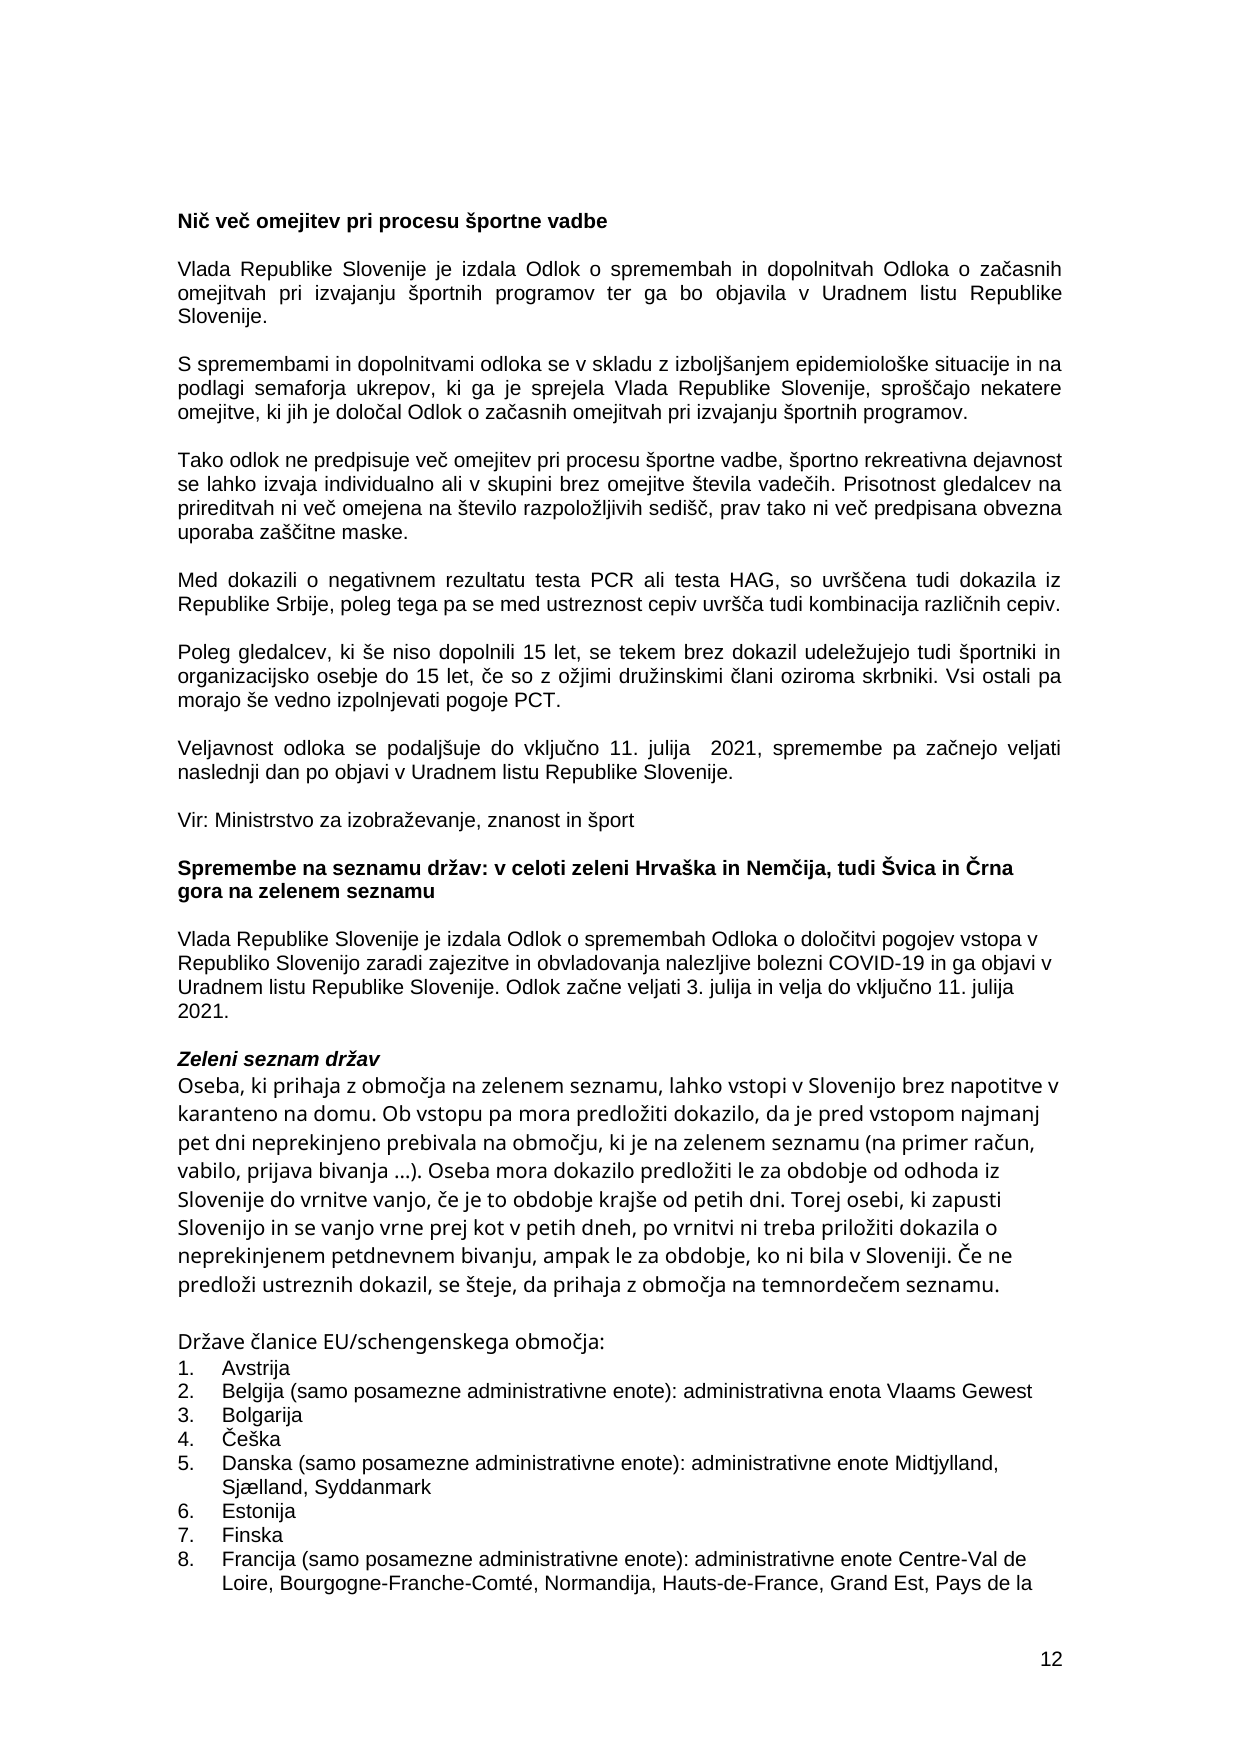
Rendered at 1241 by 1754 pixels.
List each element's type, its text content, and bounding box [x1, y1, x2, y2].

list Estonija [177, 1499, 1063, 1523]
text Oseba, ki prihaja z območja na zelenem seznamu, lahko vstopi v Slovenijo brez napotitve v karanteno na domu. Ob vstopu pa mora predložiti dokazilo, da je pred vstopom najmanj pet dni neprekinjeno prebivala na območju, ki je na zelenem seznamu (na primer račun, vabilo, prijava bivanja …). Oseba mora dokazilo predložiti le za obdobje od odhoda iz Slovenije do vrnitve vanjo, če je to obdobje krajše od petih dni. Torej osebi, ki zapusti Slovenijo in se vanjo vrne prej kot v petih dneh, po vrnitvi ni treba priložiti dokazila o neprekinjenem petdnevnem bivanju, ampak le za obdobje, ko ni bila v Sloveniji. Če ne predloži ustreznih dokazil, se šteje, da prihaja z območja na temnordečem seznamu. [177, 1071, 1063, 1298]
list Češka [177, 1427, 1063, 1451]
text Nič več omejitev pri procesu športne vadbe [177, 208, 1063, 232]
list Finska [177, 1523, 1063, 1547]
text Vlada Republike Slovenije je izdala Odlok o spremembah Odloka o določitvi pogojev vstopa v Republiko Slovenijo zaradi zajezitve in obvladovanja nalezljive bolezni COVID-19 in ga objavi v Uradnem listu Republike Slovenije. Odlok začne veljati 3. julija in velja do vključno 11. julija 2021. [177, 927, 1063, 1023]
list Avstrija [177, 1355, 1063, 1379]
text Spremembe na seznamu držav: v celoti zeleni Hrvaška in Nemčija, tudi Švica in Črna gora na zelenem seznamu [177, 855, 1063, 903]
text Države članice EU/schengenskega območja: [177, 1327, 1063, 1355]
text Vlada Republike Slovenije je izdala Odlok o spremembah in dopolnitvah Odloka o začasnih omejitvah pri izvajanju športnih programov ter ga bo objavila v Uradnem listu Republike Slovenije. [177, 256, 1063, 328]
list Danska (samo posamezne administrativne enote): administrativne enote Midtjylland, Sjælland, Syddanmark [177, 1451, 1063, 1499]
list Belgija (samo posamezne administrativne enote): administrativna enota Vlaams Gewest [177, 1379, 1063, 1403]
text Veljavnost odloka se podaljšuje do vključno 11. julija 2021, spremembe pa začnejo veljati naslednji dan po objavi v Uradnem listu Republike Slovenije. [177, 736, 1063, 783]
text Vir: Ministrstvo za izobraževanje, znanost in šport [177, 807, 1063, 831]
text Zeleni seznam držav [177, 1047, 1063, 1071]
text Med dokazili o negativnem rezultatu testa PCR ali testa HAG, so uvrščena tudi dokazila iz Republike Srbije, poleg tega pa se med ustreznost cepiv uvršča tudi kombinacija različnih cepiv. [177, 568, 1063, 616]
text Poleg gledalcev, ki še niso dopolnili 15 let, se tekem brez dokazil udeležujejo tudi športniki in organizacijsko osebje do 15 let, če so z ožjimi družinskimi člani oziroma skrbniki. Vsi ostali pa morajo še vedno izpolnjevati pogoje PCT. [177, 640, 1063, 712]
text Tako odlok ne predpisuje več omejitev pri procesu športne vadbe, športno rekreativna dejavnost se lahko izvaja individualno ali v skupini brez omejitve števila vadečih. Prisotnost gledalcev na prireditvah ni več omejena na število razpoložljivih sedišč, prav tako ni več predpisana obvezna uporaba zaščitne maske. [177, 448, 1063, 544]
text S spremembami in dopolnitvami odloka se v skladu z izboljšanjem epidemiološke situacije in na podlagi semaforja ukrepov, ki ga je sprejela Vlada Republike Slovenije, sproščajo nekatere omejitve, ki jih je določal Odlok o začasnih omejitvah pri izvajanju športnih programov. [177, 352, 1063, 424]
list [177, 1547, 1063, 1595]
list Bolgarija [177, 1403, 1063, 1427]
